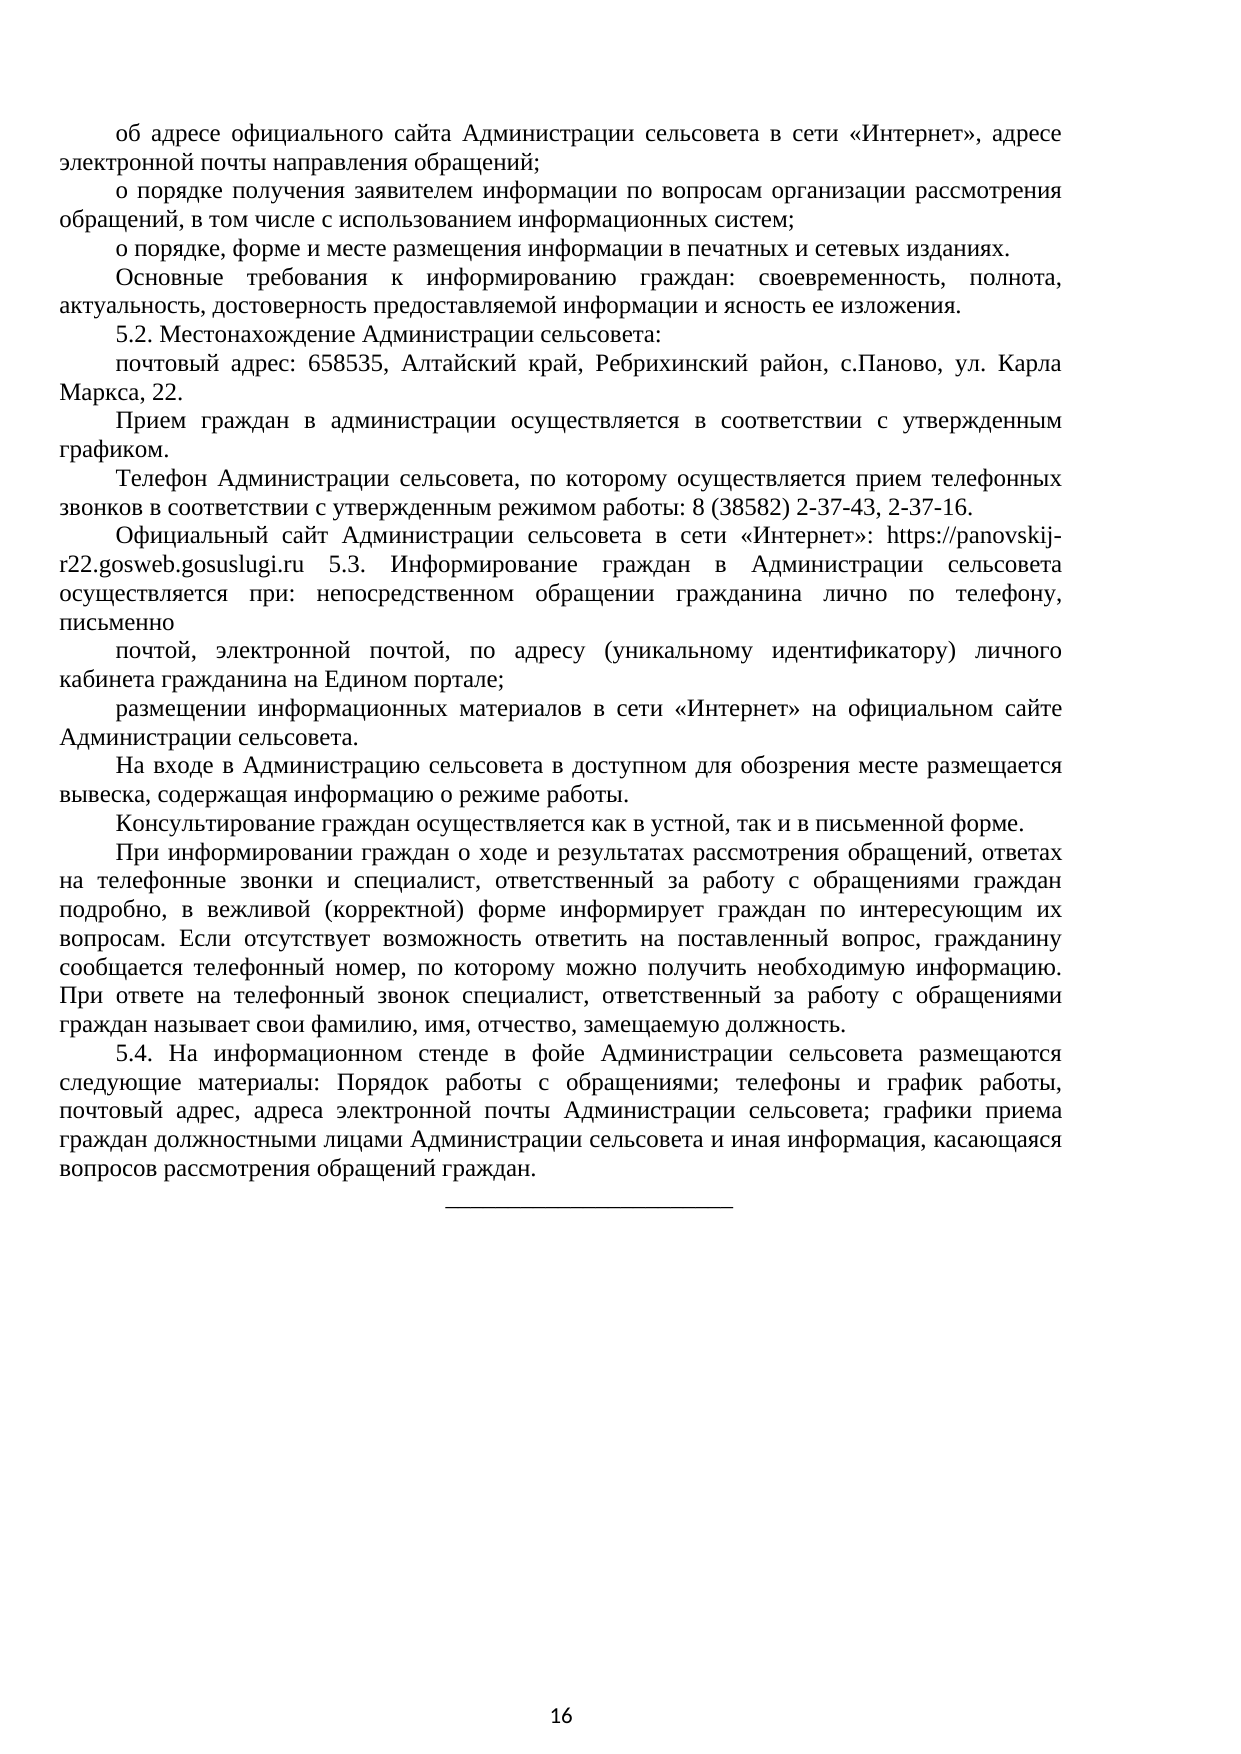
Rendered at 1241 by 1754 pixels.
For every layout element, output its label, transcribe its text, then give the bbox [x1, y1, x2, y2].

text Основные требования к информированию граждан: своевременность, полнота, актуальность, достоверность предоставляемой информации и ясность ее изложения. [59, 262, 1063, 319]
text почтой, электронной почтой, по адресу (уникальному идентификатору) личного кабинета гражданина на Едином портале; [59, 636, 1063, 693]
text Официальный сайт Администрации сельсовета в сети «Интернет»: https://panovskij-r22.gosweb.gosuslugi.ru 5.3. Информирование граждан в Администрации сельсовета осуществляется при: непосредственном обращении гражданина лично по телефону, письменно [59, 521, 1063, 636]
text 5.2. Местонахождение Администрации сельсовета: [59, 319, 1063, 348]
text При информировании граждан о ходе и результатах рассмотрения обращений, ответах на телефонные звонки и специалист, ответственный за работу с обращениями граждан подробно, в вежливой (корректной) форме информирует граждан по интересующим их вопросам. Если отсутствует возможность ответить на поставленный вопрос, гражданину сообщается телефонный номер, по которому можно получить необходимую информацию. При ответе на телефонный звонок специалист, ответственный за работу с обращениями граждан называет свои фамилию, имя, отчество, замещаемую должность. [59, 837, 1063, 1038]
text На входе в Администрацию сельсовета в доступном для обозрения месте размещается вывеска, содержащая информацию о режиме работы. [59, 751, 1063, 808]
text Прием граждан в администрации осуществляется в соответствии с утвержденным графиком. [59, 406, 1063, 463]
text об адресе официального сайта Администрации сельсовета в сети «Интернет», адресе электронной почты направления обращений; [59, 118, 1063, 176]
text почтовый адрес: 658535, Алтайский край, Ребрихинский район, с.Паново, ул. Карла Маркса, 22. [59, 348, 1063, 406]
text размещении информационных материалов в сети «Интернет» на официальном сайте Администрации сельсовета. [59, 693, 1063, 751]
text 5.4. На информационном стенде в фойе Администрации сельсовета размещаются следующие материалы: Порядок работы с обращениями; телефоны и график работы, почтовый адрес, адреса электронной почты Администрации сельсовета; графики приема граждан должностными лицами Администрации сельсовета и иная информация, касающаяся вопросов рассмотрения обращений граждан. [59, 1038, 1063, 1182]
text Телефон Администрации сельсовета, по которому осуществляется прием телефонных звонков в соответствии с утвержденным режимом работы: 8 (38582) 2-37-43, 2-37-16. [59, 463, 1063, 521]
text Консультирование граждан осуществляется как в устной, так и в письменной форме. [59, 808, 1063, 837]
text о порядке получения заявителем информации по вопросам организации рассмотрения обращений, в том числе с использованием информационных систем; [59, 176, 1063, 233]
text _______________________ [59, 1182, 1063, 1211]
text о порядке, форме и месте размещения информации в печатных и сетевых изданиях. [59, 233, 1063, 262]
